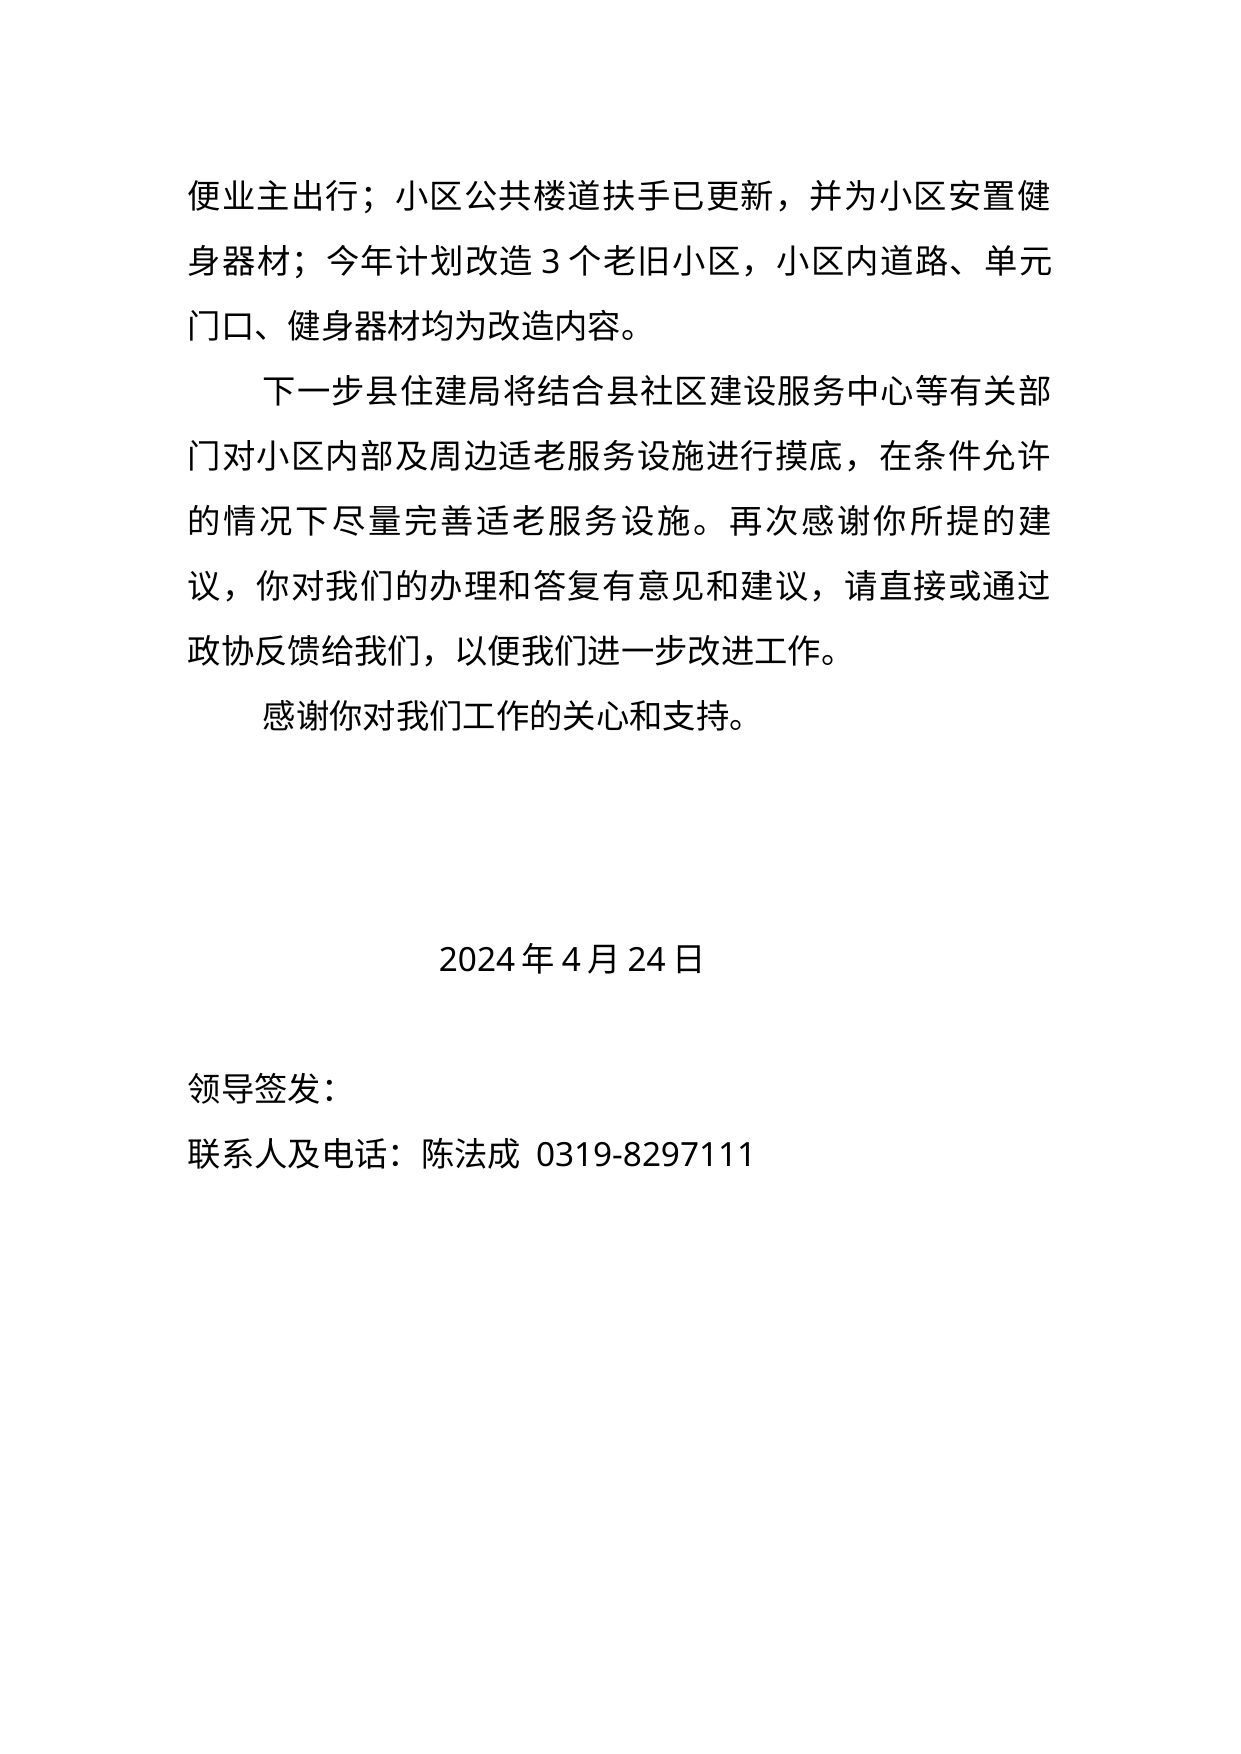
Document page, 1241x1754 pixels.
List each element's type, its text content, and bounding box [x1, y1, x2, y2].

list 联系人及电话：陈法成 0319-8297111 [187, 1119, 1053, 1184]
text 感谢你对我们工作的关心和支持。 [187, 682, 1053, 747]
text 下一步县住建局将结合县社区建设服务中心等有关部门对小区内部及周边适老服务设施进行摸底，在条件允许的情况下尽量完善适老服务设施。再次感谢你所提的建议，你对我们的办理和答复有意见和建议，请直接或通过政协反馈给我们，以便我们进一步改进工作。 [187, 357, 1053, 682]
list 领导签发： [187, 1054, 1053, 1119]
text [187, 162, 1053, 357]
list 2024年4月24日 [187, 924, 1053, 989]
